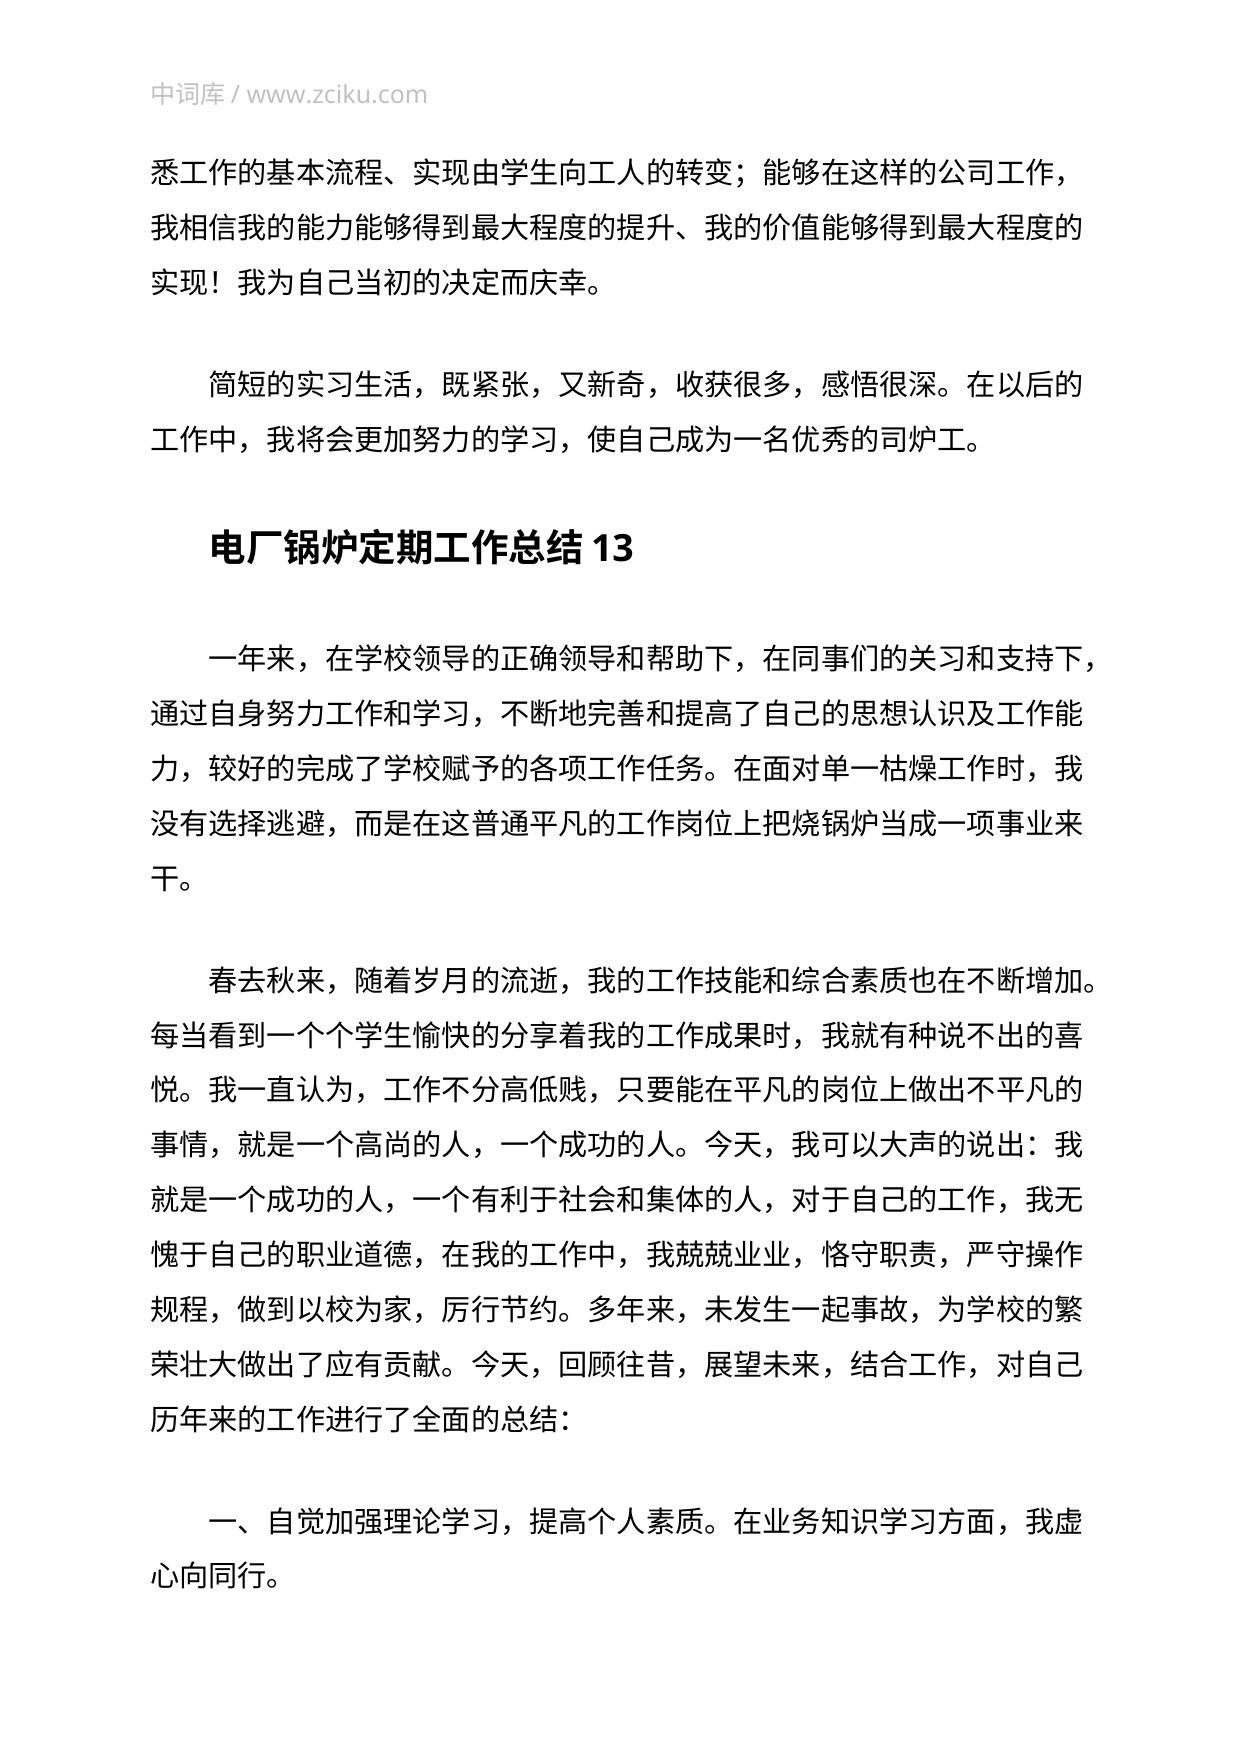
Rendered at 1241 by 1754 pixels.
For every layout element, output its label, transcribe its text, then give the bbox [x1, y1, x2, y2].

text 简短的实习生活，既紧张，又新奇，收获很多，感悟很深。在以后的工作中，我将会更加努力的学习，使自己成为一名优秀的司炉工。 [150, 362, 1090, 459]
text 一、自觉加强理论学习，提高个人素质。在业务知识学习方面，我虚心向同行。 [150, 1498, 1090, 1595]
text 一年来，在学校领导的正确领导和帮助下，在同事们的关习和支持下，通过自身努力工作和学习，不断地完善和提高了自己的思想认识及工作能力，较好的完成了学校赋予的各项工作任务。在面对单一枯燥工作时，我没有选择逃避，而是在这普通平凡的工作岗位上把烧锅炉当成一项事业来干。 [150, 636, 1090, 898]
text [150, 150, 1090, 302]
text 电厂锅炉定期工作总结13 [150, 518, 1090, 573]
text 春去秋来，随着岁月的流逝，我的工作技能和综合素质也在不断增加。每当看到一个个学生愉快的分享着我的工作成果时，我就有种说不出的喜悦。我一直认为，工作不分高低贱，只要能在平凡的岗位上做出不平凡的事情，就是一个高尚的人，一个成功的人。今天，我可以大声的说出：我就是一个成功的人，一个有利于社会和集体的人，对于自己的工作，我无愧于自己的职业道德，在我的工作中，我兢兢业业，恪守职责，严守操作规程，做到以校为家，厉行节约。多年来，未发生一起事故，为学校的繁荣壮大做出了应有贡献。今天，回顾往昔，展望未来，结合工作，对自己历年来的工作进行了全面的总结： [150, 957, 1090, 1439]
